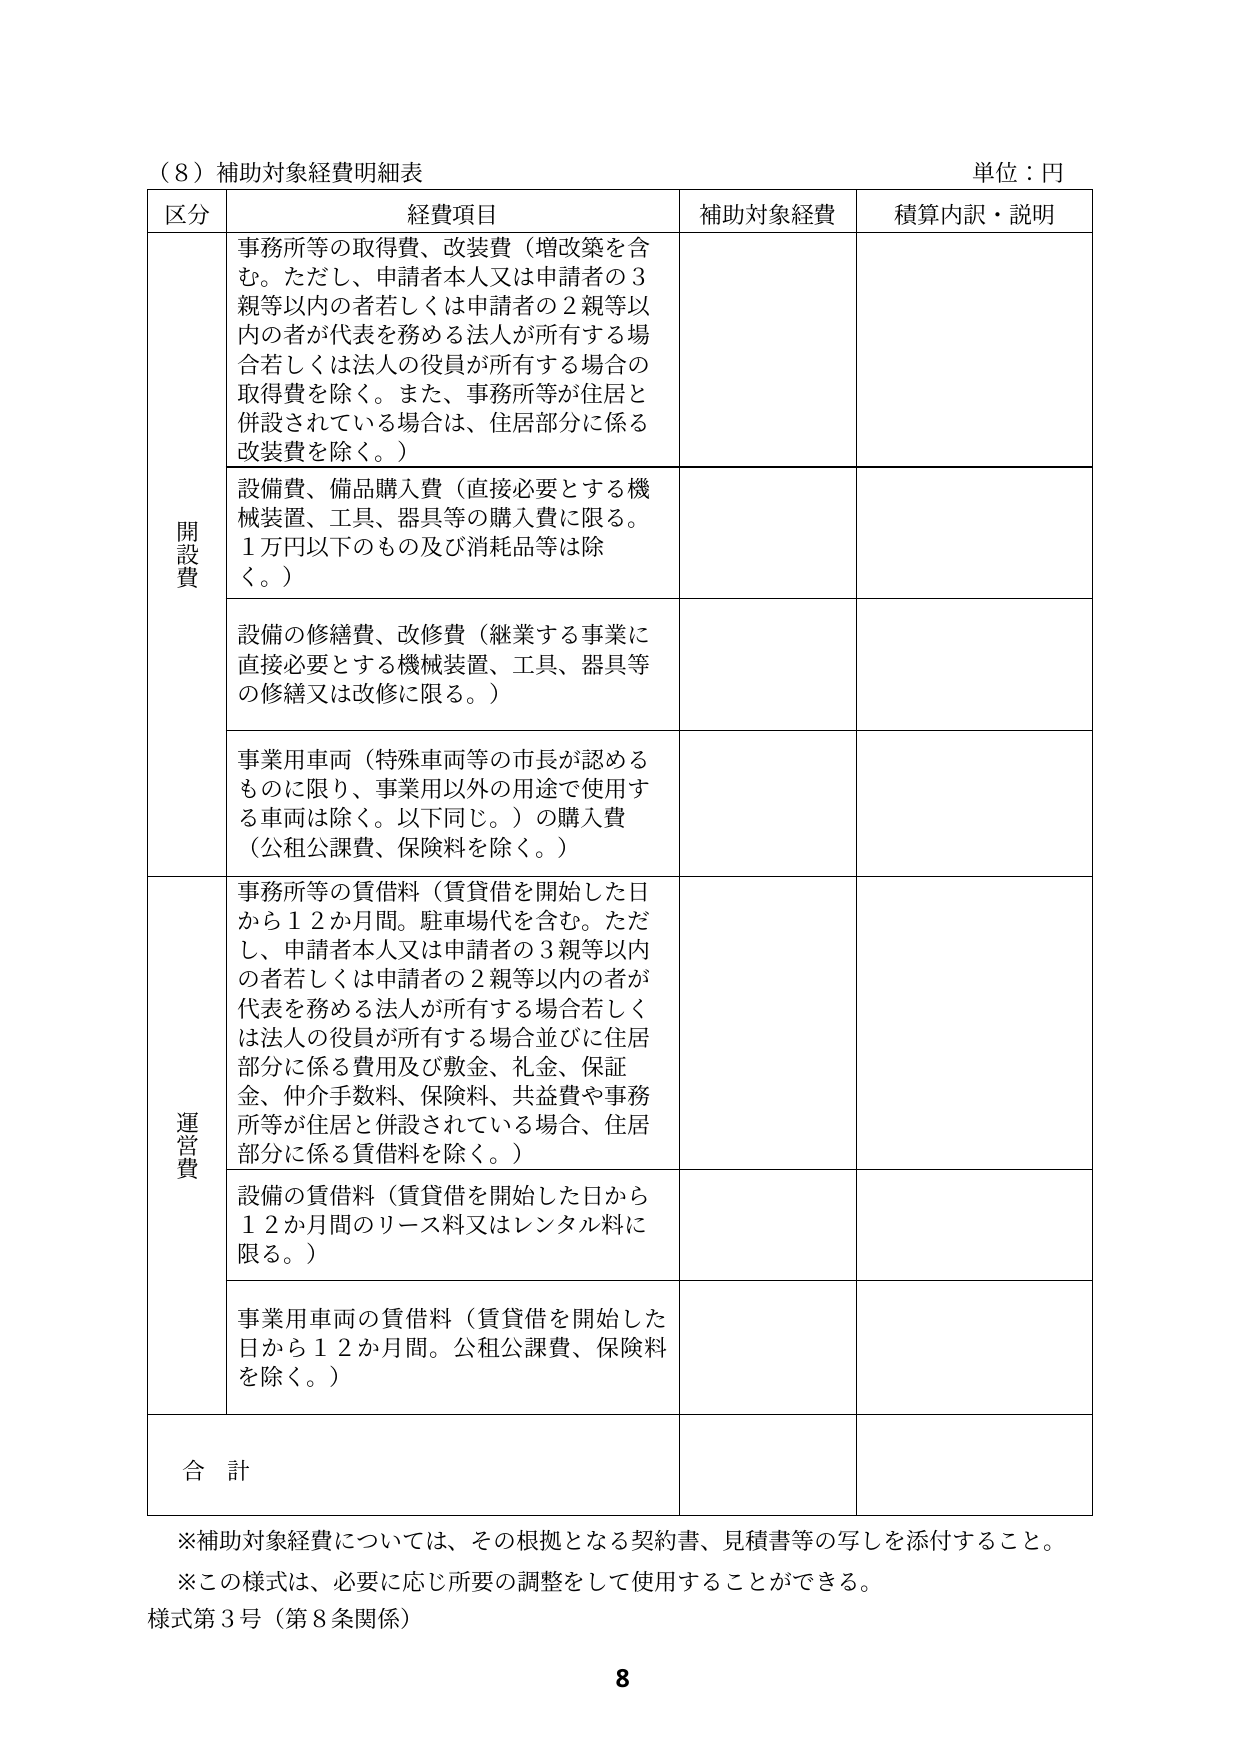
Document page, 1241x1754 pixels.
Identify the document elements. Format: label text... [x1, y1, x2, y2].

table_cell [680, 1170, 856, 1280]
table_cell 開設費 [148, 233, 226, 876]
table_cell [680, 731, 856, 876]
table_cell 合 計 [148, 1415, 679, 1515]
text 様式第３号（第８条関係） [148, 1599, 1092, 1634]
table_cell [857, 599, 1092, 730]
table_cell [857, 731, 1092, 876]
table_cell 事業用車両の賃借料（賃貸借を開始した日から１２か月間。公租公課費、保険料を除く。） [227, 1281, 679, 1414]
table_header 積算内訳・説明 [857, 190, 1092, 232]
table_cell [680, 233, 856, 466]
table_cell [680, 599, 856, 730]
text （８）補助対象経費明細表 単位：円 [148, 148, 1092, 189]
table_cell [680, 1415, 856, 1515]
table_cell 設備の賃借料（賃貸借を開始した日から１２か月間のリース料又はレンタル料に限る。） [227, 1170, 679, 1280]
table_cell [680, 877, 856, 1169]
table_header 経費項目 [227, 190, 679, 232]
table_cell 設備費、備品購入費（直接必要とする機械装置、工具、器具等の購入費に限る。１万円以下のもの及び消耗品等は除く。） [227, 468, 679, 597]
text ※この様式は、必要に応じ所要の調整をして使用することができる。 [177, 1557, 1092, 1599]
table_cell 事務所等の賃借料（賃貸借を開始した日から１２か月間。駐車場代を含む。ただし、申請者本人又は申請者の３親等以内の者若しくは申請者の２親等以内の者が代表を務める法人が所有する場合若しくは法人の役員が所有する場合並びに住居部分に係る費用及び敷金、礼金、保証金、仲介手数料、保険料、共益費や事務所等が住居と併設されている場合、住居部分に係る賃借料を除く。） [227, 877, 679, 1169]
table_cell 設備の修繕費、改修費（継業する事業に直接必要とする機械装置、工具、器具等の修繕又は改修に限る。） [227, 599, 679, 730]
table_cell [857, 1281, 1092, 1414]
table_cell 事務所等の取得費、改装費（増改築を含む。ただし、申請者本人又は申請者の３親等以内の者若しくは申請者の２親等以内の者が代表を務める法人が所有する場合若しくは法人の役員が所有する場合の取得費を除く。また、事務所等が住居と併設されている場合は、住居部分に係る改装費を除く。） [227, 233, 679, 466]
table_cell [857, 1415, 1092, 1515]
table_header 区分 [148, 190, 226, 232]
table_cell [680, 1281, 856, 1414]
text ※補助対象経費については、その根拠となる契約書、見積書等の写しを添付すること。 [177, 1516, 1092, 1557]
table_cell [857, 1170, 1092, 1280]
table_cell [857, 468, 1092, 597]
table_cell [857, 877, 1092, 1169]
table_header 補助対象経費 [680, 190, 856, 232]
table_cell [857, 233, 1092, 466]
table_cell [680, 468, 856, 597]
table_cell 事業用車両（特殊車両等の市長が認めるものに限り、事業用以外の用途で使用する車両は除く。以下同じ。）の購入費（公租公課費、保険料を除く。） [227, 731, 679, 876]
table_cell 運営費 [148, 877, 226, 1414]
